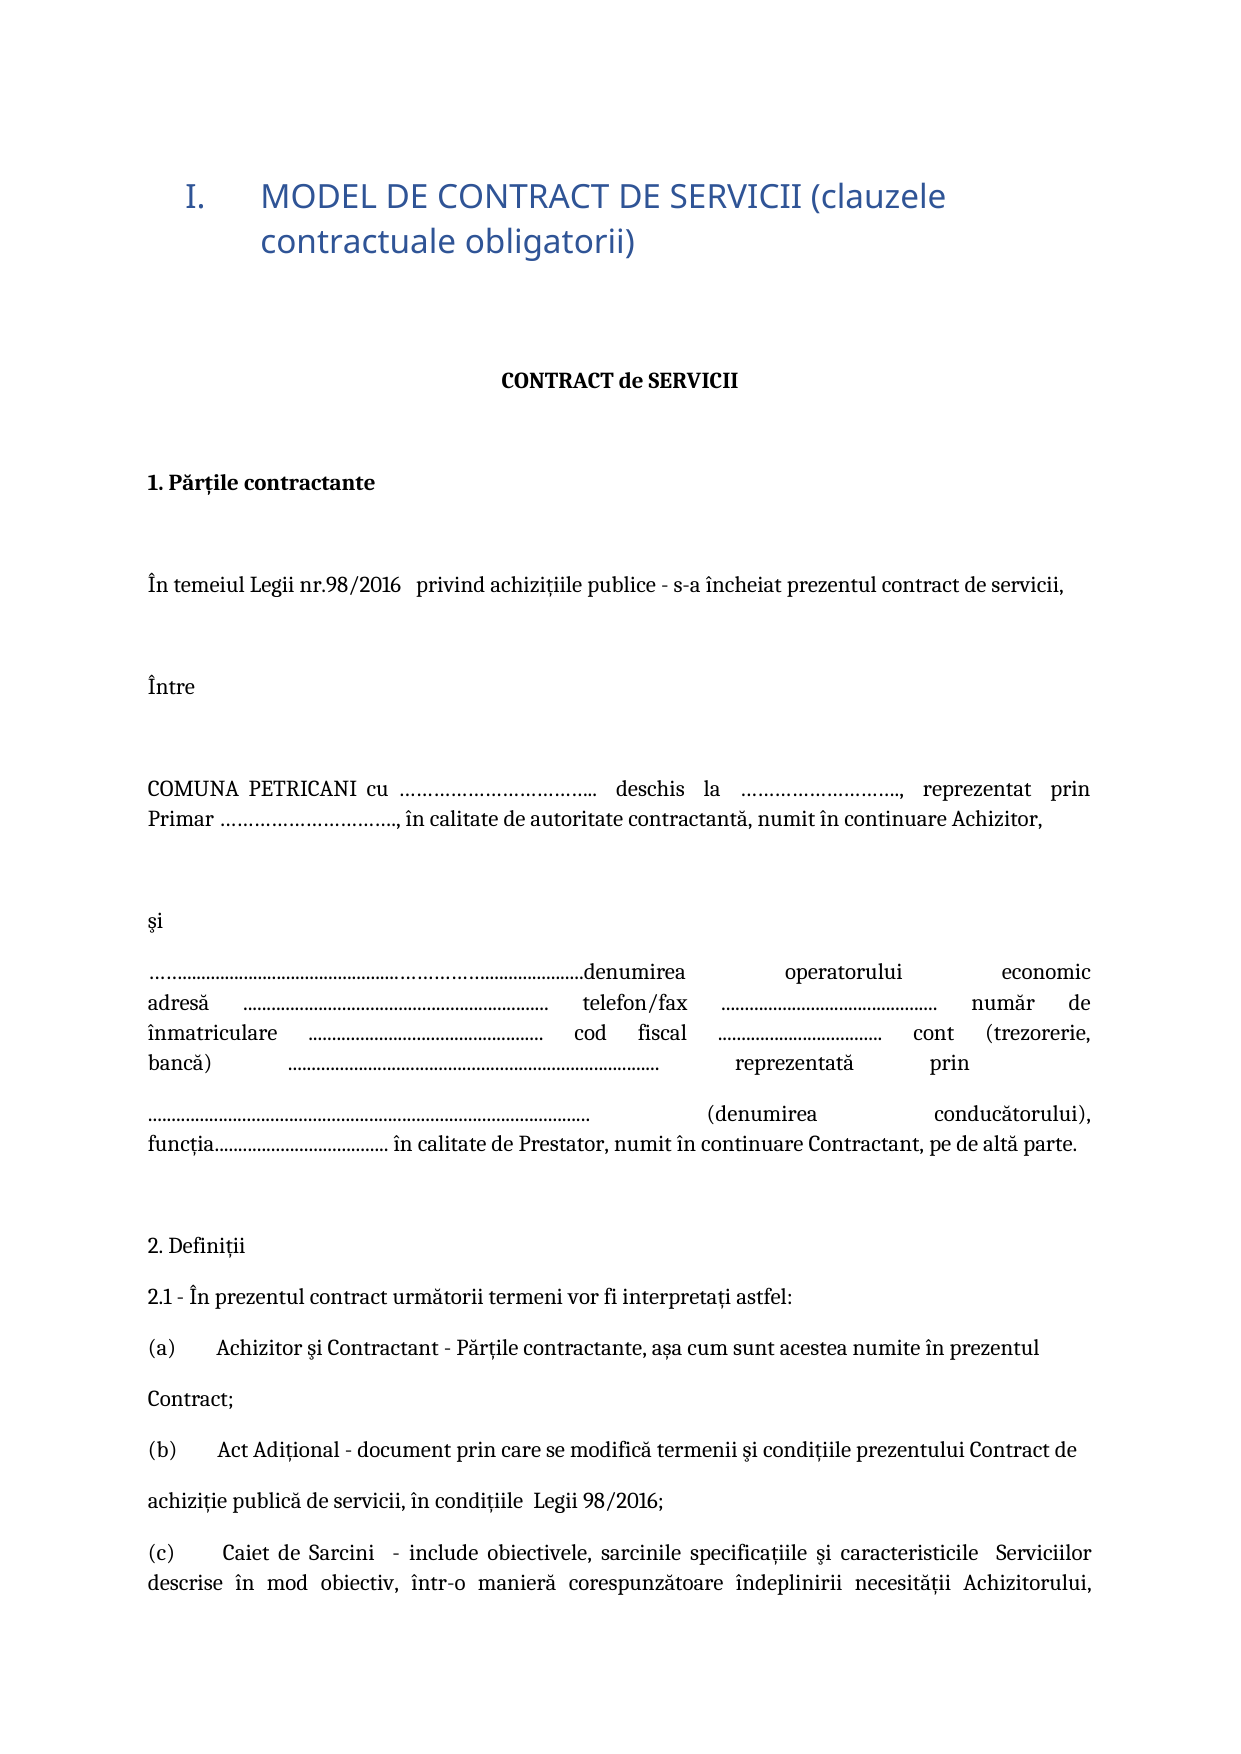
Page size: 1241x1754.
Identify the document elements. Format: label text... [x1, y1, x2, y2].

text CONTRACT de SERVICII [148, 367, 1093, 394]
text ……..............................................…………….....................denumirea operatorului economic adresă ................................................................. telefon/fax .............................................. număr de înmatriculare .................................................. cod fiscal ................................... cont (trezorerie, bancă) ............................................................................... reprezentată prin [148, 959, 1093, 1076]
text 2. Definiții [148, 1233, 1093, 1259]
text .............................................................................................. (denumirea conducătorului), funcția..................................... în calitate de Prestator, numit în continuare Contractant, pe de altă parte. [148, 1101, 1093, 1157]
text În temeiul Legii nr.98/2016 privind achizițiile publice - s-a încheiat prezentul contract de servicii, [148, 572, 1093, 598]
text (b) Act Adițional - document prin care se modifică termenii şi condițiile prezentului Contract de [148, 1437, 1093, 1464]
text (a) Achizitor şi Contractant - Părțile contractante, așa cum sunt acestea numite în prezentul [148, 1335, 1093, 1362]
text Între [148, 674, 1093, 700]
text Contract; [148, 1386, 1093, 1413]
subtitle MODEL DE CONTRACT DE SERVICII (clauzele contractuale obligatorii) [185, 173, 1093, 263]
text şi [148, 908, 1093, 934]
text COMUNA PETRICANI cu …………………………….. deschis la ………………………., reprezentat prin Primar …………………………., în calitate de autoritate contractantă, numit în continuare Achizitor, [148, 776, 1093, 832]
text achiziție publică de servicii, în condițiile Legii 98/2016; [148, 1488, 1093, 1515]
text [148, 1539, 1093, 1596]
text 2.1 - În prezentul contract următorii termeni vor fi interpretați astfel: [148, 1284, 1093, 1311]
text 1. Părțile contractante [148, 469, 1093, 496]
